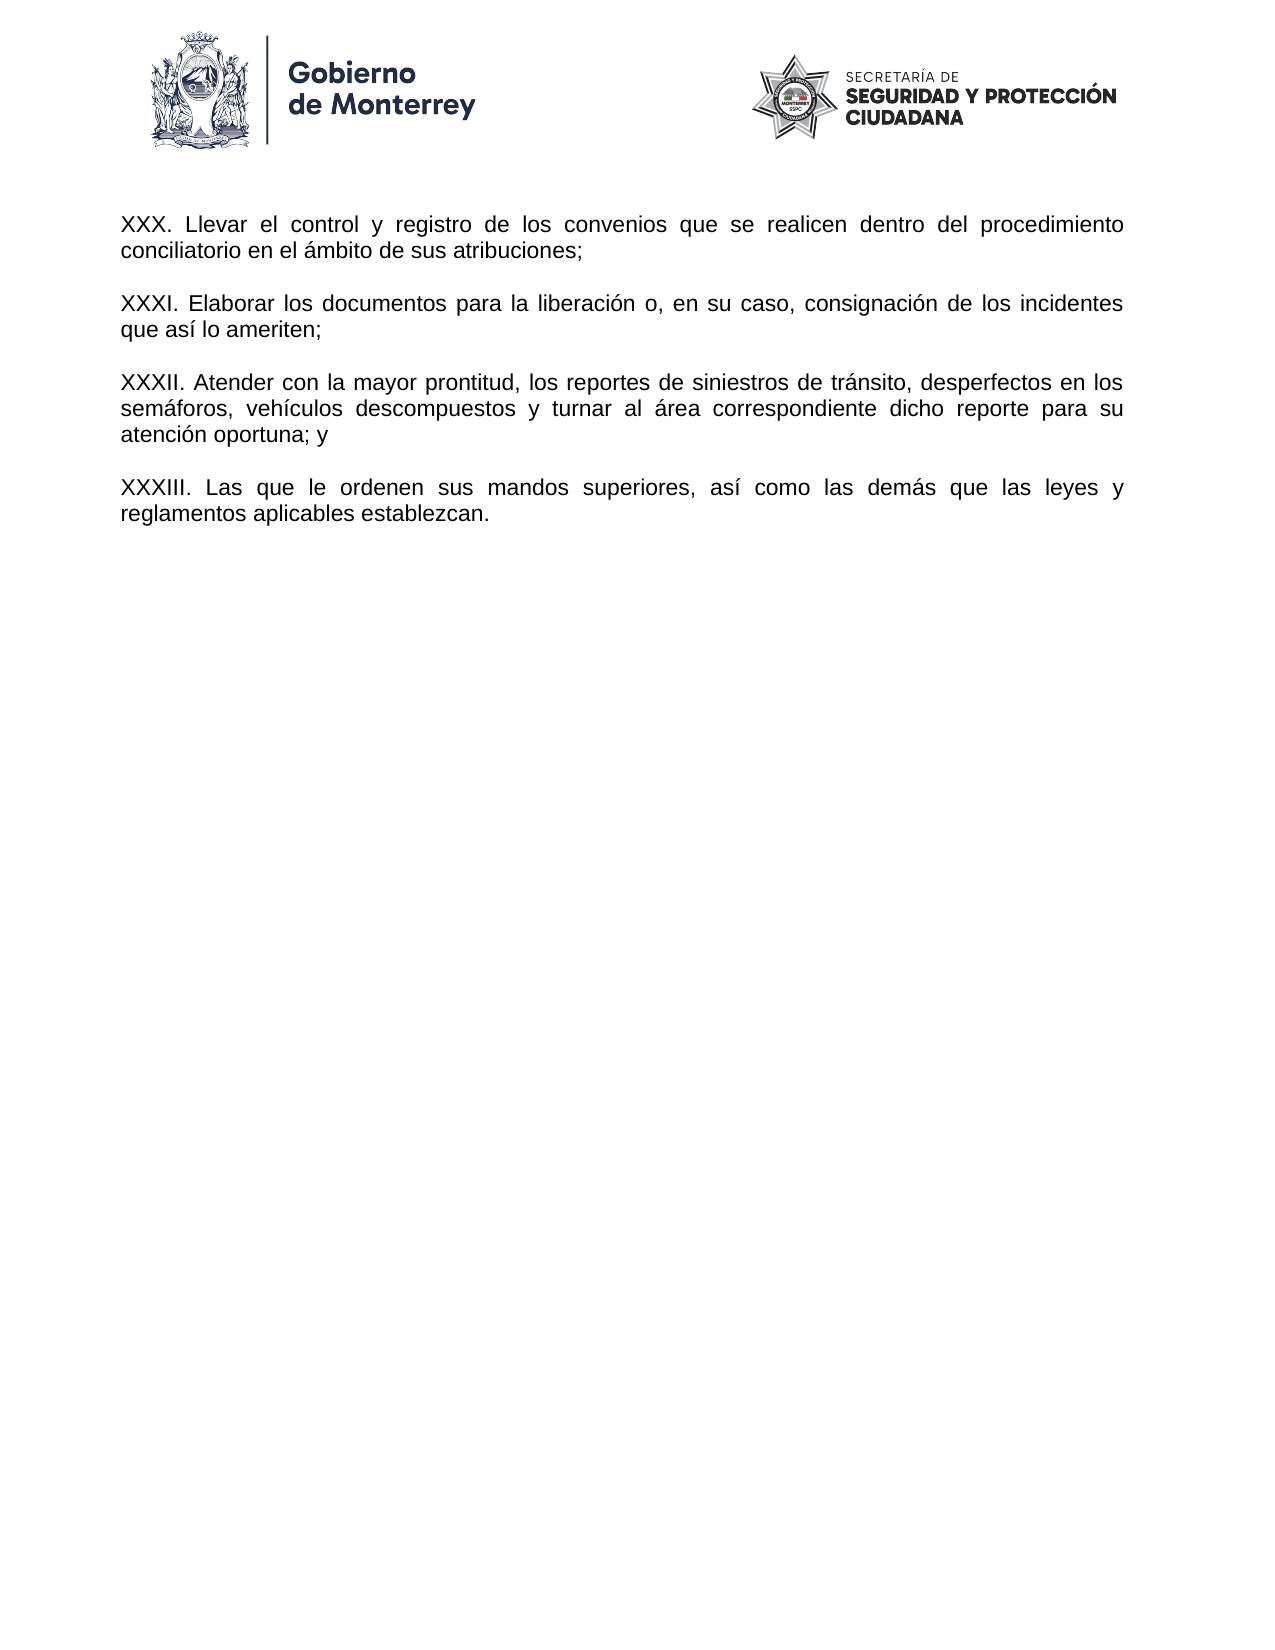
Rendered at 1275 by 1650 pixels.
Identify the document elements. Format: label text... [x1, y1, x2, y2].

text XXXIII. Las que le ordenen sus mandos superiores, así como las demás que las leyes y reglamentos aplicables establezcan. [120, 474, 1125, 527]
picture [150, 31, 476, 149]
picture [751, 54, 1116, 140]
text XXXI. Elaborar los documentos para la liberación o, en su caso, consignación de los incidentes que así lo ameriten; [120, 289, 1125, 342]
text XXXII. Atender con la mayor prontitud, los reportes de siniestros de tránsito, desperfectos en los semáforos, vehículos descompuestos y turnar al área correspondiente dicho reporte para su atención oportuna; y [120, 369, 1125, 448]
text XXX. Llevar el control y registro de los convenios que se realicen dentro del procedimiento conciliatorio en el ámbito de sus atribuciones; [120, 211, 1125, 263]
